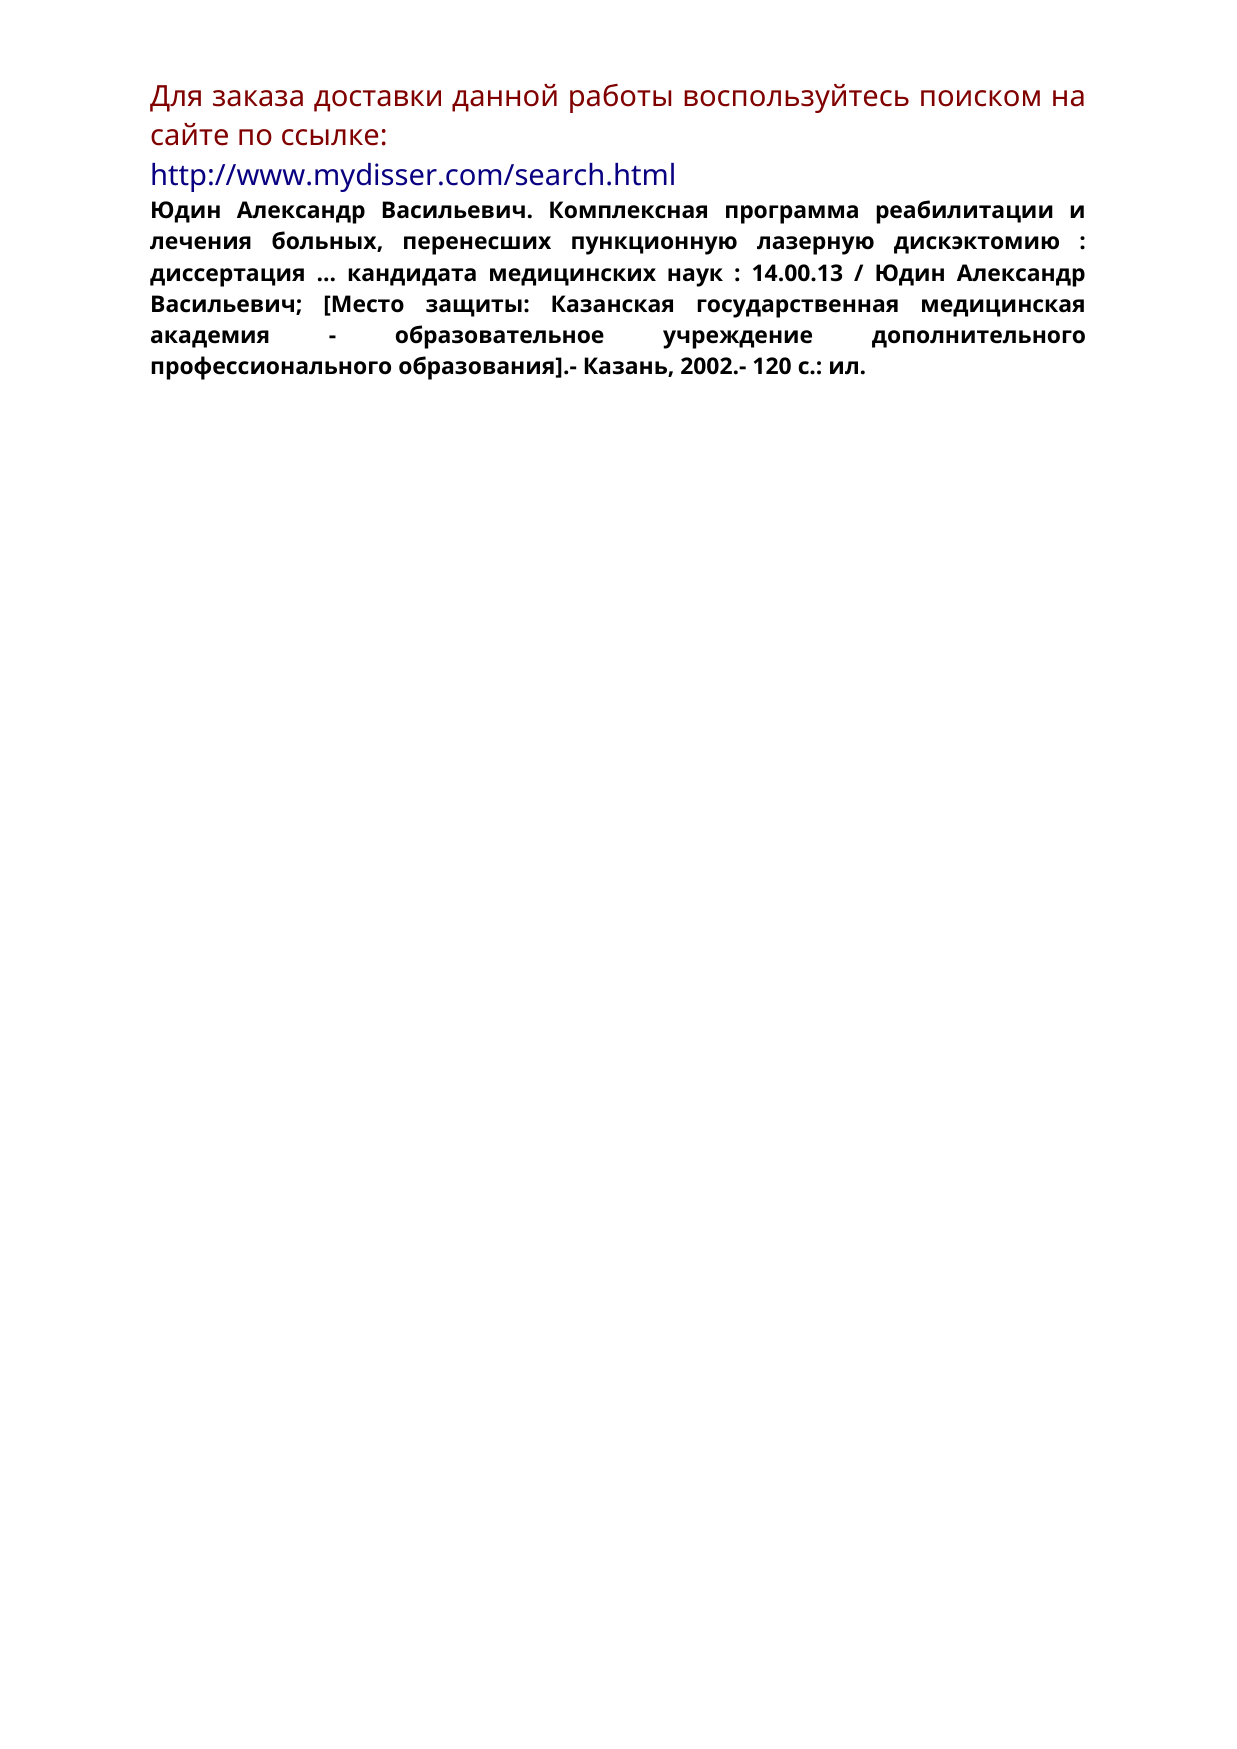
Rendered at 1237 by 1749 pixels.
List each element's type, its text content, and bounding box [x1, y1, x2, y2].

text Юдин Александр Васильевич. Комплексная программа реабилитации и лечения больных, перенесших пункционную лазерную дискэктомию : диссертация ... кандидата медицинских наук : 14.00.13 / Юдин Александр Васильевич; [Место защиты: Казанская государственная медицинская академия - образовательное учреждение дополнительного профессионального образования].- Казань, 2002.- 120 с.: ил. [150, 194, 1086, 382]
